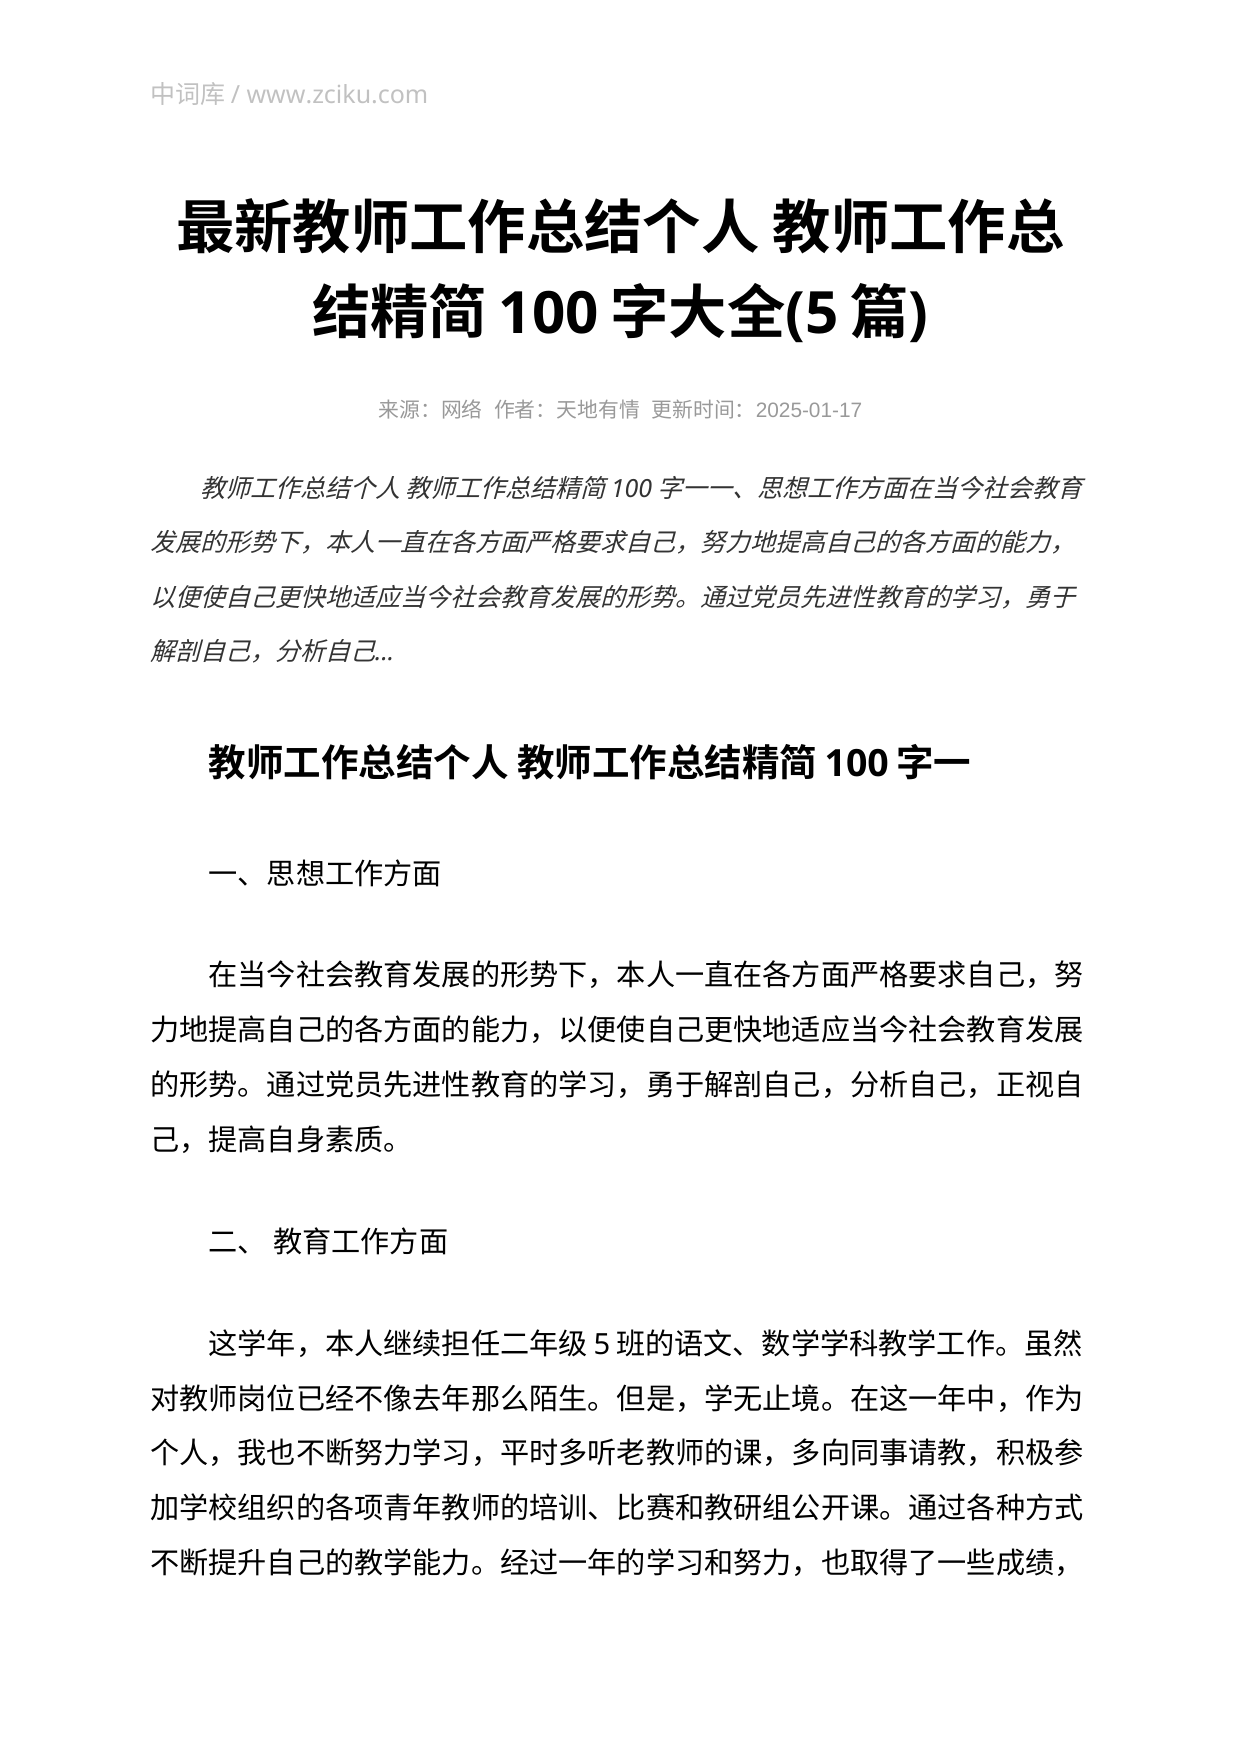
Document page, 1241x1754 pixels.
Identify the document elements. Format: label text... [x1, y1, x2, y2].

text 一、思想工作方面 [150, 850, 1090, 892]
text 教师工作总结个人 教师工作总结精简100字一一、思想工作方面在当今社会教育发展的形势下，本人一直在各方面严格要求自己，努力地提高自己的各方面的能力，以便使自己更快地适应当今社会教育发展的形势。通过党员先进性教育的学习，勇于解剖自己，分析自己... [150, 468, 1090, 668]
text 教师工作总结个人 教师工作总结精简100字一 [150, 733, 1090, 787]
text 在当今社会教育发展的形势下，本人一直在各方面严格要求自己，努力地提高自己的各方面的能力，以便使自己更快地适应当今社会教育发展的形势。通过党员先进性教育的学习，勇于解剖自己，分析自己，正视自己，提高自身素质。 [150, 952, 1090, 1159]
text 来源：网络 作者：天地有情 更新时间：2025-01-17 [150, 397, 1090, 421]
text 二、 教育工作方面 [150, 1218, 1090, 1261]
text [150, 1320, 1090, 1582]
subtitle 最新教师工作总结个人 教师工作总结精简100字大全(5篇) [150, 181, 1090, 351]
